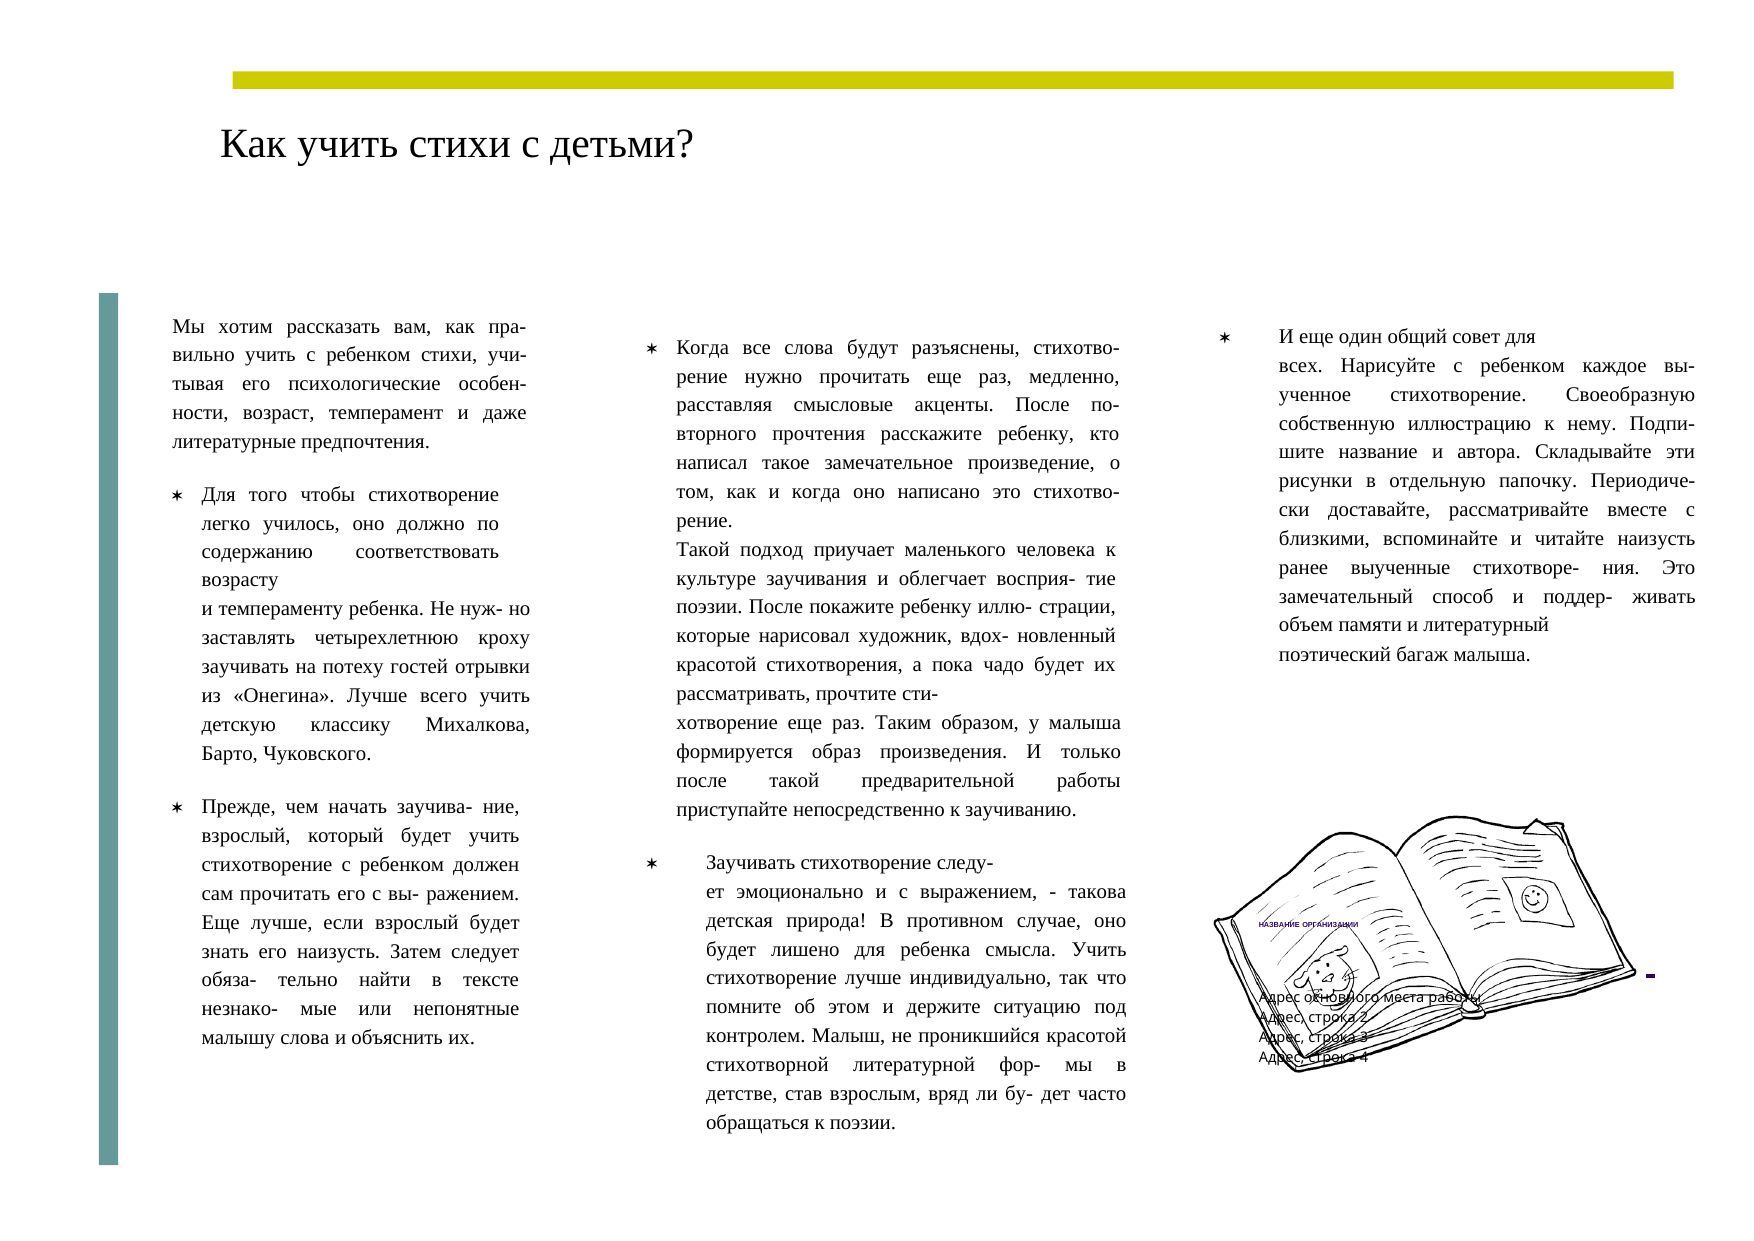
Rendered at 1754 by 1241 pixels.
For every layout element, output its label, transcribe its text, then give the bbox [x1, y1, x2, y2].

text Мы хотим рассказать вам, как пра- вильно учить с ребенком стихи, учи- тывая его психологические особен- ности, возраст, темперамент и даже литературные предпочтения. [172, 313, 527, 453]
text Такой подход приучает маленького человека к культуре заучивания и облегчает восприя- тие поэзии. После покажите ребенку иллю- страции, которые нарисовал художник, вдох- новленный красотой стихотворения, а пока чадо будет их рассматривать, прочтите сти- [676, 537, 1116, 705]
list Для того чтобы стихотворение легко училось, оно должно по содержанию соответствовать возрасту [172, 482, 499, 591]
list Прежде, чем начать заучива- ние, взрослый, который будет учить стихотворение с ребенком должен сам прочитать его с вы- ражением. Еще лучше, если взрослый будет знать его наизусть. Затем следует обяза- тельно найти в тексте незнако- мые или непонятные малышу слова и объяснить их. [172, 794, 519, 1049]
list Когда все слова будут разъяснены, стихотво- рение нужно прочитать еще раз, медленно, расставляя смысловые акценты. После по- вторного прочтения расскажите ребенку, кто написал такое замечательное произведение, о том, как и когда оно написано это стихотво- рение. [647, 335, 1120, 532]
text хотворение еще раз. Таким образом, у малыша формируется образ произведения. И только после такой предварительной работы приступайте непосредственно к заучиванию. [676, 710, 1121, 821]
list И еще один общий совет для [1219, 324, 1704, 348]
text и темпераменту ребенка. Не нуж- но заставлять четырехлетнюю кроху заучивать на потеху гостей отрывки из «Онегина». Лучше всего учить детскую классику Михалкова, Барто, Чуковского. [201, 596, 530, 765]
picture [1206, 785, 1646, 1091]
text поэтический багаж малыша. [1279, 642, 1704, 666]
text Как учить стихи с детьми? [220, 119, 1704, 167]
text всех. Нарисуйте с ребенком каждое вы- ученное стихотворение. Своеобразную собственную иллюстрацию к нему. Подпи- шите название и автора. Складывайте эти рисунки в отдельную папочку. Периодиче- ски доставайте, рассматривайте вместе с близкими, вспоминайте и читайте наизусть ранее выученные стихотворе- ния. Это замечательный способ и поддер- живать объем памяти и литературный [1279, 353, 1695, 636]
list Заучивать стихотворение следу- [647, 850, 1129, 874]
text ет эмоционально и с выражением, - такова детская природа! В противном случае, оно будет лишено для ребенка смысла. Учить стихотворение лучше индивидуально, так что помните об этом и держите ситуацию под контролем. Малыш, не проникшийся красотой стихотворной литературной фор- мы в детстве, став взрослым, вряд ли бу- дет часто обращаться к поэзии. [706, 879, 1126, 1134]
